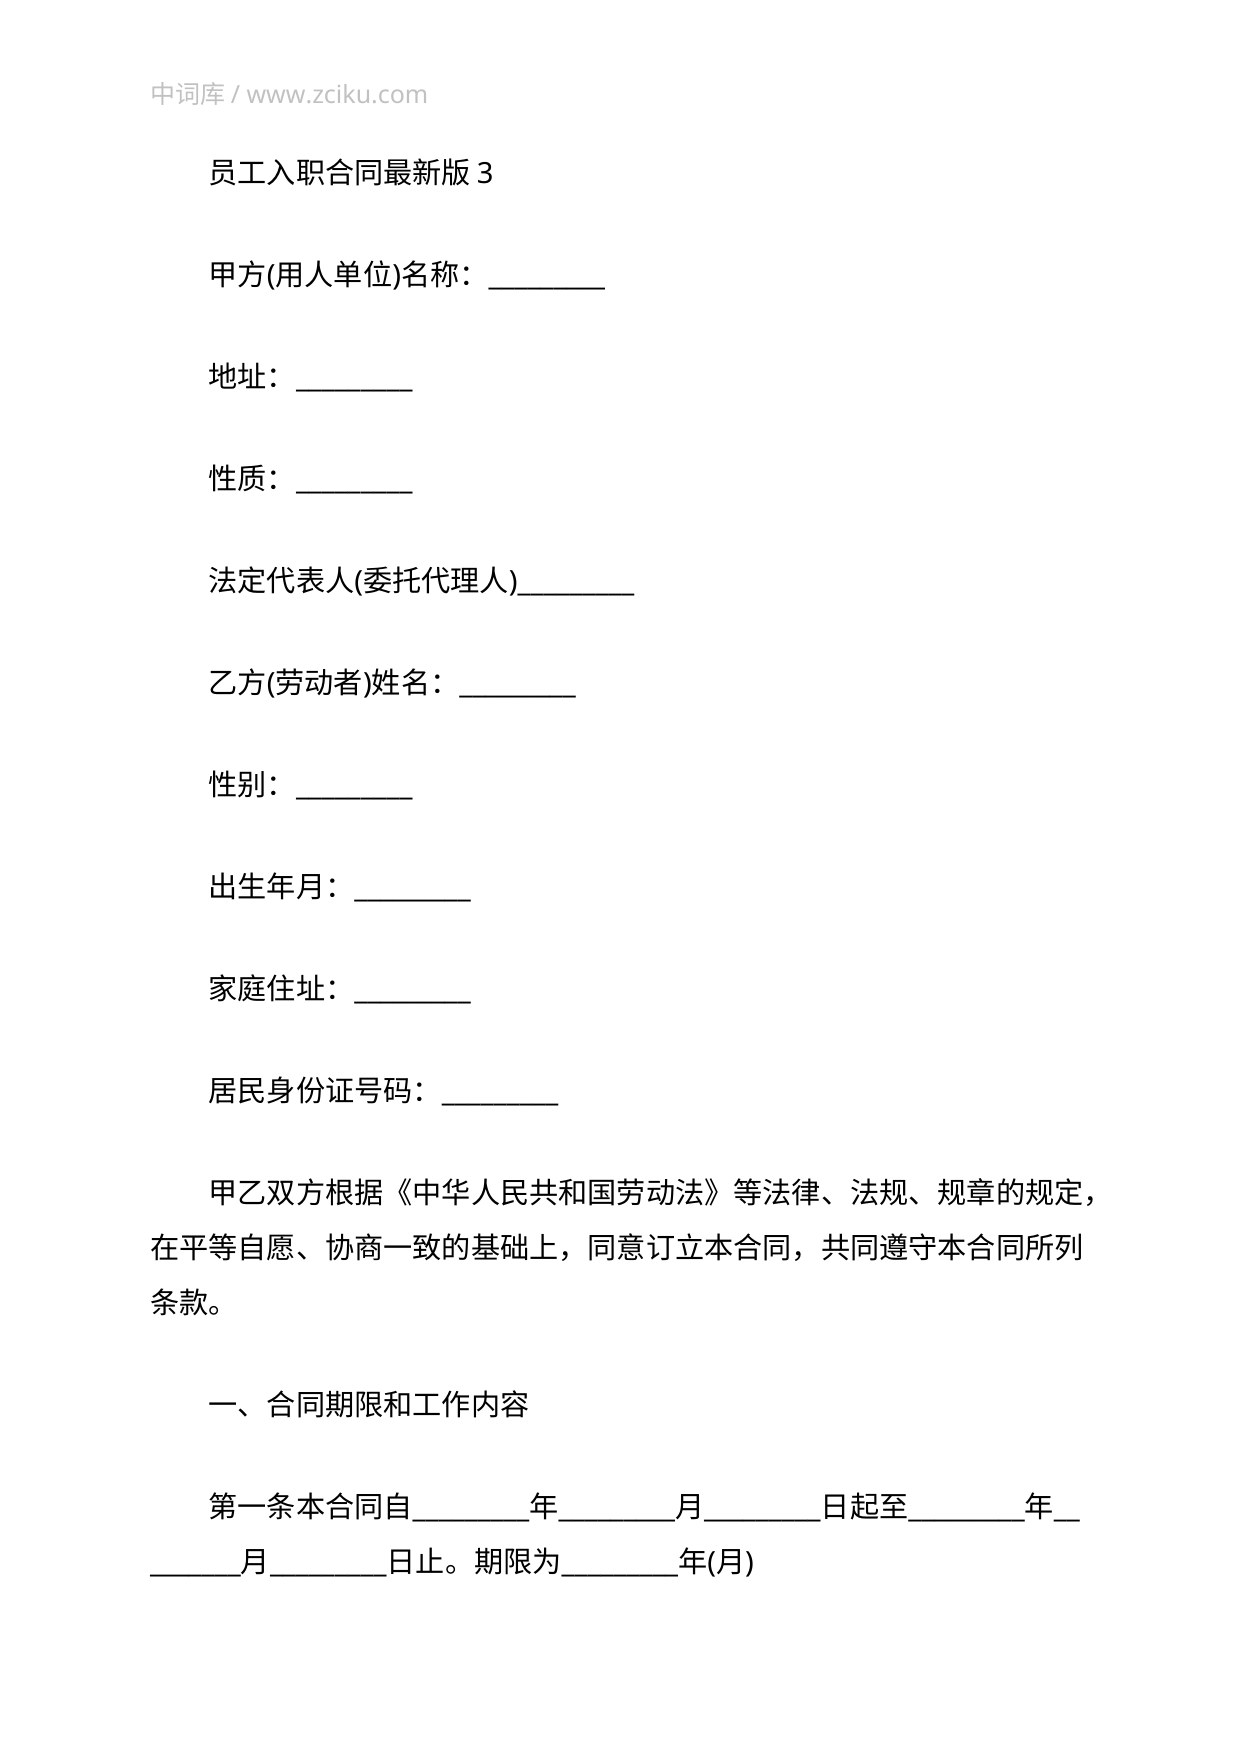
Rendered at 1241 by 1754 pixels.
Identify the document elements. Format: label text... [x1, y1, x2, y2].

text 一、合同期限和工作内容 [150, 1381, 1090, 1424]
text 出生年月：_________ [150, 864, 1090, 906]
text 居民身份证号码：_________ [150, 1068, 1090, 1110]
text 员工入职合同最新版3 [150, 150, 1090, 192]
text 第一条本合同自_________年_________月_________日起至_________年_________月_________日止。期限为_________年(月) [150, 1483, 1090, 1581]
text 性质：_________ [150, 456, 1090, 498]
text 地址：_________ [150, 354, 1090, 396]
text 甲乙双方根据《中华人民共和国劳动法》等法律、法规、规章的规定，在平等自愿、协商一致的基础上，同意订立本合同，共同遵守本合同所列条款。 [150, 1170, 1090, 1322]
text 甲方(用人单位)名称：_________ [150, 252, 1090, 294]
text 乙方(劳动者)姓名：_________ [150, 660, 1090, 702]
text 性别：_________ [150, 762, 1090, 804]
text 法定代表人(委托代理人)_________ [150, 558, 1090, 600]
text 家庭住址：_________ [150, 966, 1090, 1008]
